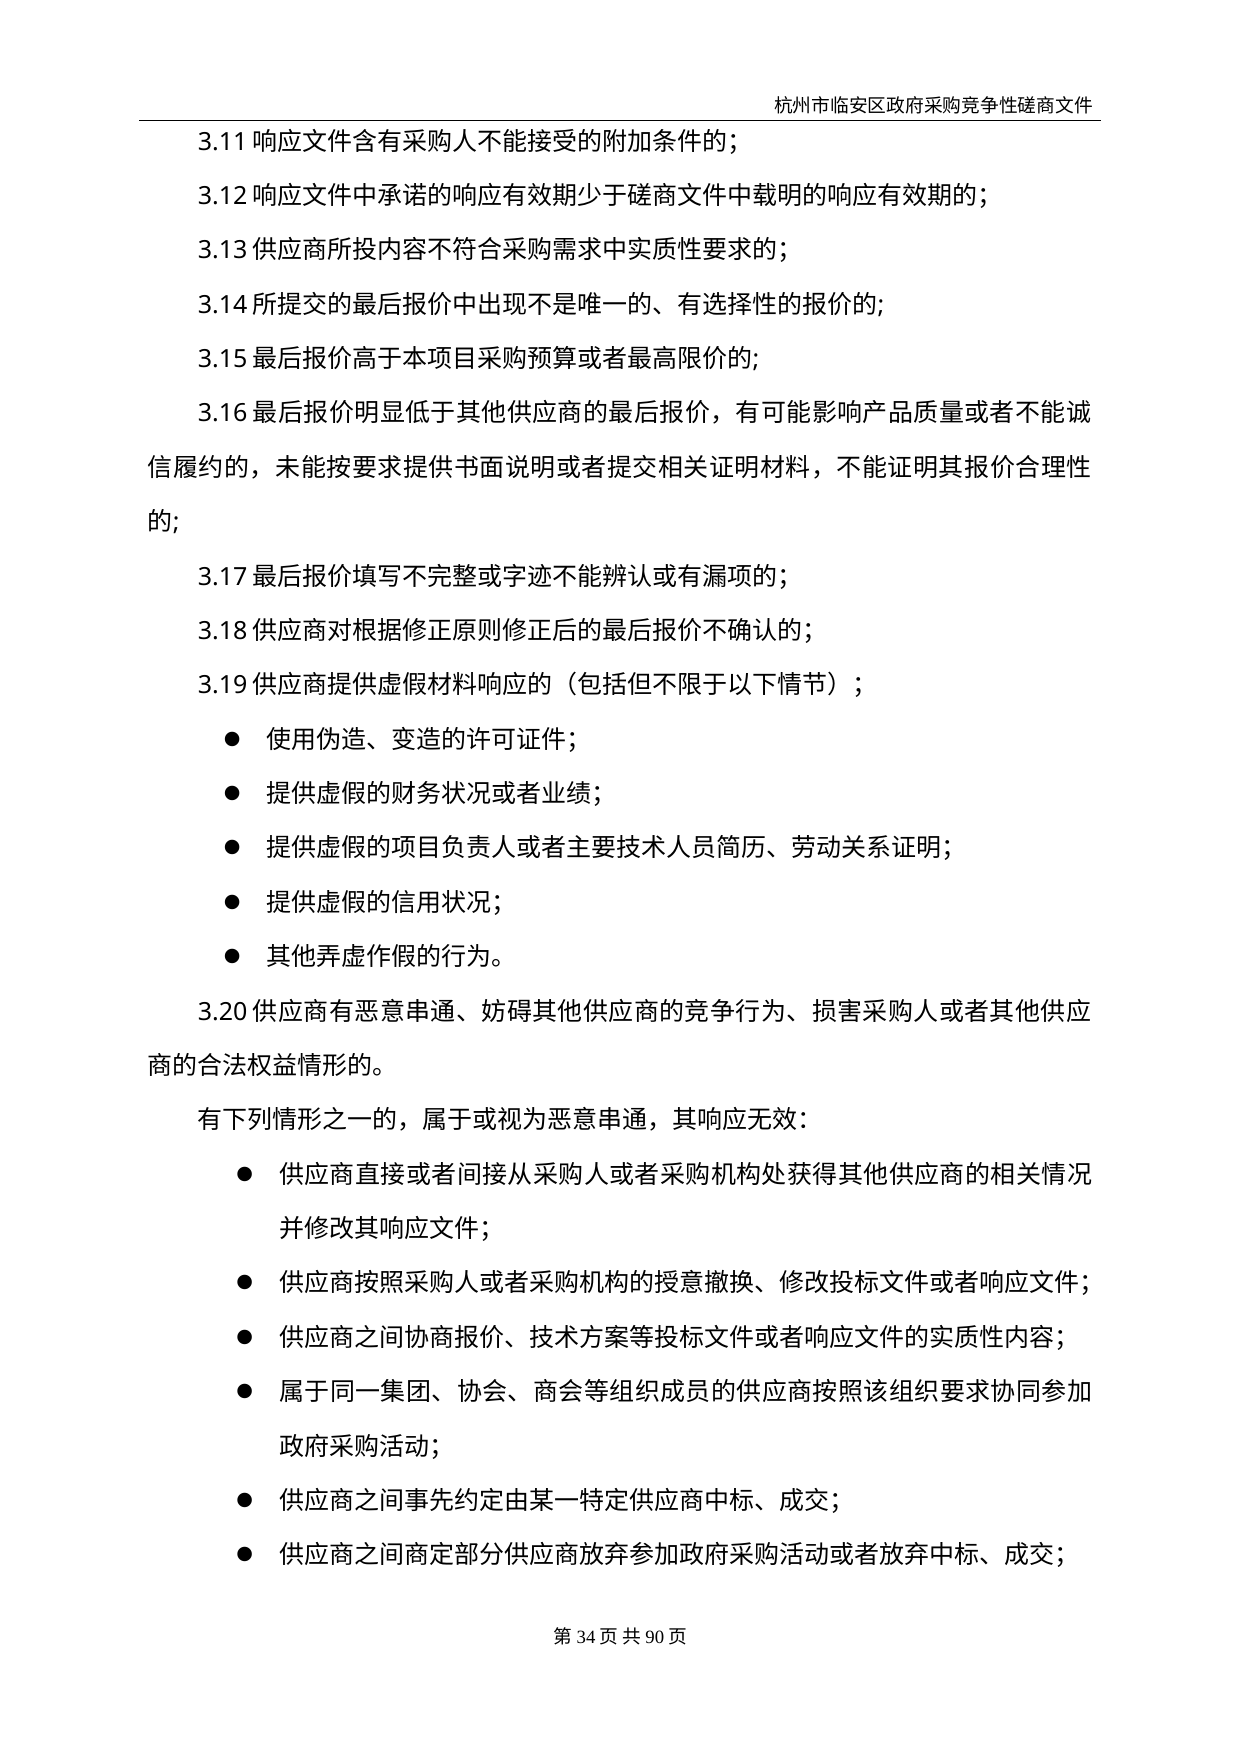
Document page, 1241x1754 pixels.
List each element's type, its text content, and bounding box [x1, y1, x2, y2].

list 属于同一集团、协会、商会等组织成员的供应商按照该组织要求协同参加政府采购活动； [235, 1372, 1093, 1462]
list 提供虚假的项目负责人或者主要技术人员简历、劳动关系证明； [223, 828, 1093, 864]
text 3.11响应文件含有采购人不能接受的附加条件的； [148, 121, 1093, 157]
list 供应商直接或者间接从采购人或者采购机构处获得其他供应商的相关情况并修改其响应文件； [235, 1154, 1093, 1245]
text 3.16最后报价明显低于其他供应商的最后报价，有可能影响产品质量或者不能诚信履约的，未能按要求提供书面说明或者提交相关证明材料，不能证明其报价合理性的; [148, 393, 1093, 538]
text 3.19供应商提供虚假材料响应的（包括但不限于以下情节）； [148, 665, 1093, 701]
list 供应商按照采购人或者采购机构的授意撤换、修改投标文件或者响应文件； [235, 1263, 1093, 1299]
list 提供虚假的财务状况或者业绩； [223, 773, 1093, 810]
text 3.12响应文件中承诺的响应有效期少于磋商文件中载明的响应有效期的； [148, 175, 1093, 212]
list 使用伪造、变造的许可证件； [223, 719, 1093, 755]
text 3.18供应商对根据修正原则修正后的最后报价不确认的； [148, 610, 1093, 647]
list 供应商之间商定部分供应商放弃参加政府采购活动或者放弃中标、成交； [235, 1535, 1093, 1571]
text 3.13供应商所投内容不符合采购需求中实质性要求的； [148, 230, 1093, 266]
text 3.15最后报价高于本项目采购预算或者最高限价的; [148, 338, 1093, 375]
text 3.17最后报价填写不完整或字迹不能辨认或有漏项的； [148, 556, 1093, 592]
list 供应商之间协商报价、技术方案等投标文件或者响应文件的实质性内容； [235, 1317, 1093, 1353]
text 3.14所提交的最后报价中出现不是唯一的、有选择性的报价的; [148, 284, 1093, 320]
text 有下列情形之一的，属于或视为恶意串通，其响应无效： [148, 1100, 1093, 1136]
list 供应商之间事先约定由某一特定供应商中标、成交； [235, 1480, 1093, 1517]
list 其他弄虚作假的行为。 [223, 937, 1093, 973]
text 3.20供应商有恶意串通、妨碍其他供应商的竞争行为、损害采购人或者其他供应商的合法权益情形的。 [148, 991, 1093, 1082]
list 提供虚假的信用状况； [223, 882, 1093, 918]
